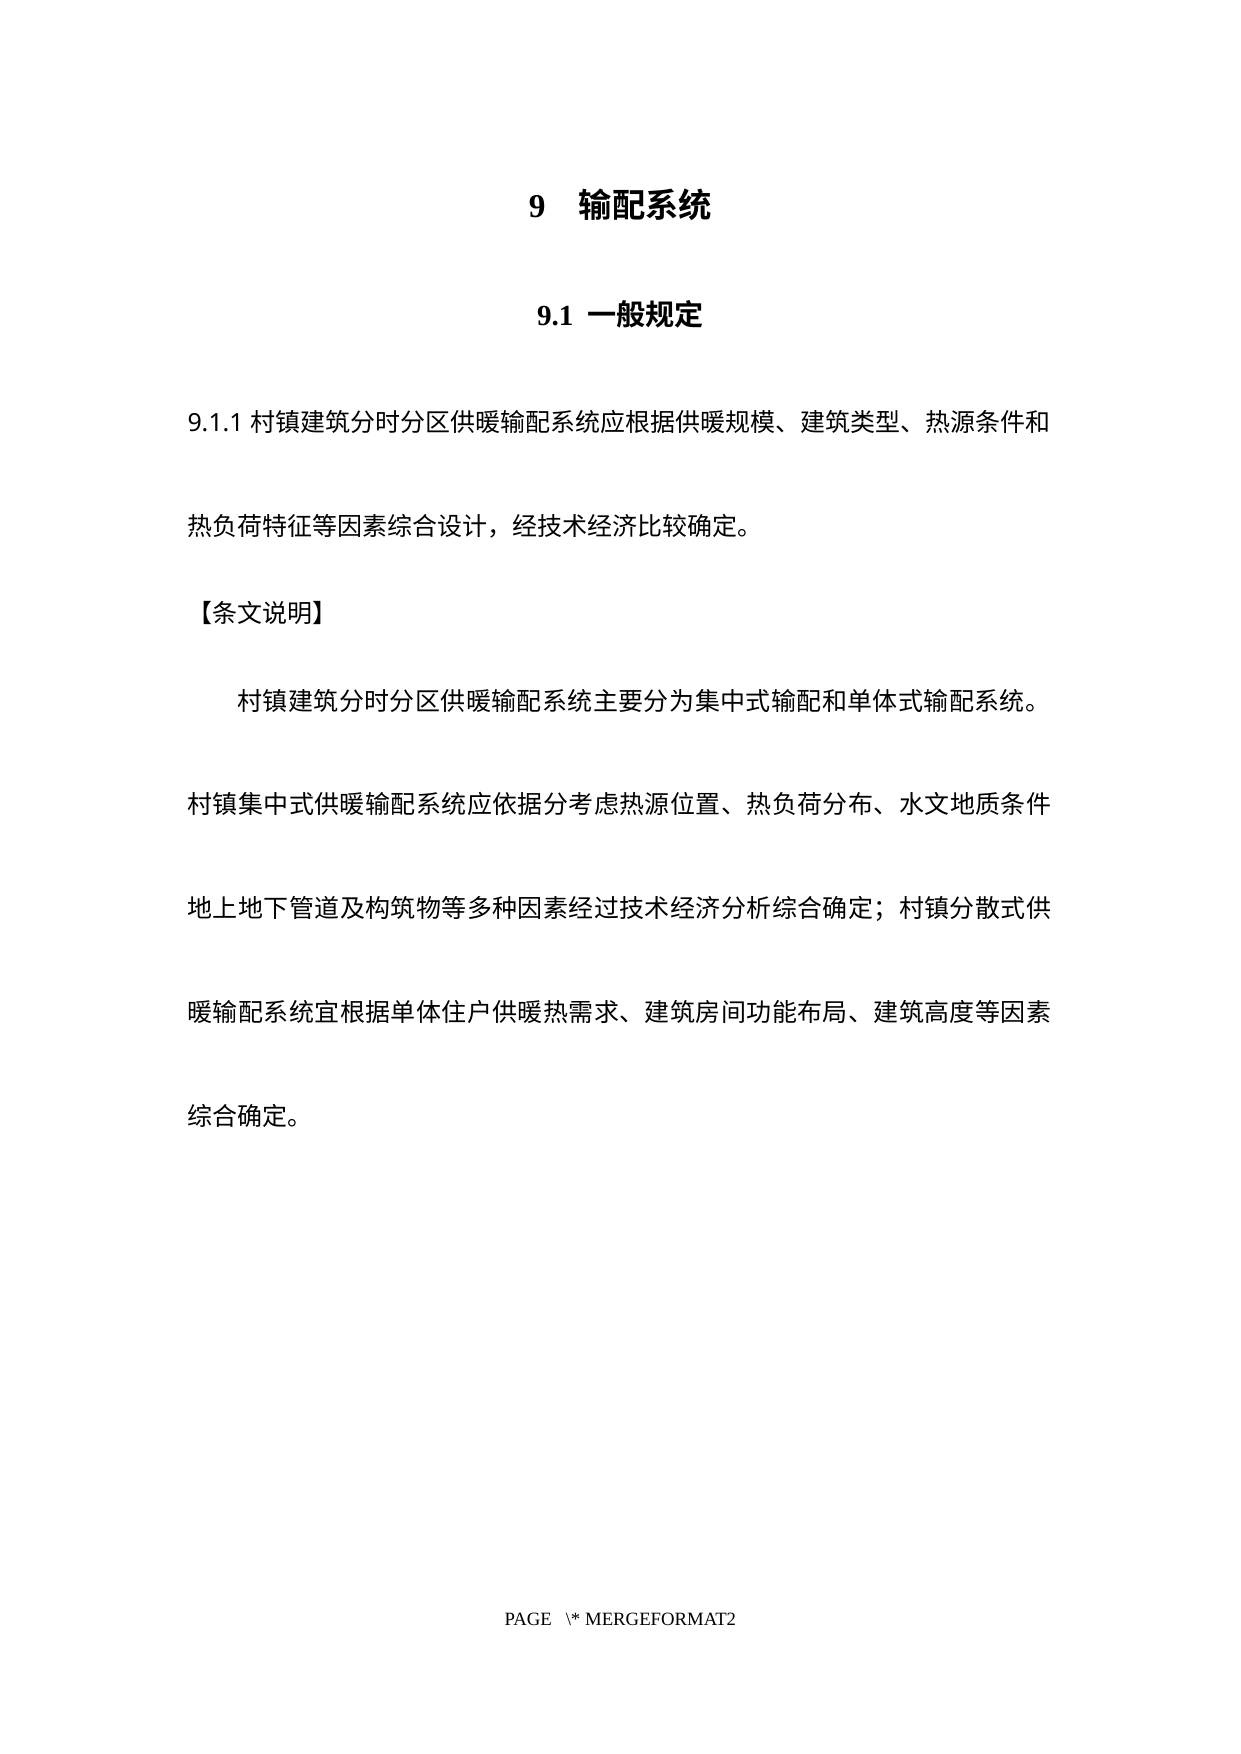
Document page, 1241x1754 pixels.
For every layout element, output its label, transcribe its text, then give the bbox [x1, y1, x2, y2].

subtitle 9.1.1 村镇建筑分时分区供暖输配系统应根据供暖规模、建筑类型、热源条件和热负荷特征等因素综合设计，经技术经济比较确定。 [187, 386, 1053, 559]
text 村镇建筑分时分区供暖输配系统主要分为集中式输配和单体式输配系统。村镇集中式供暖输配系统应依据分考虑热源位置、热负荷分布、水文地质条件、地上地下管道及构筑物等多种因素经过技术经济分析综合确定；村镇分散式供暖输配系统宜根据单体住户供暖热需求、建筑房间功能布局、建筑高度等因素综合确定。 [187, 664, 1053, 1149]
subtitle 输配系统 [187, 168, 1053, 237]
text 【条文说明】 [187, 577, 1053, 646]
subtitle 一般规定 [187, 278, 1053, 348]
